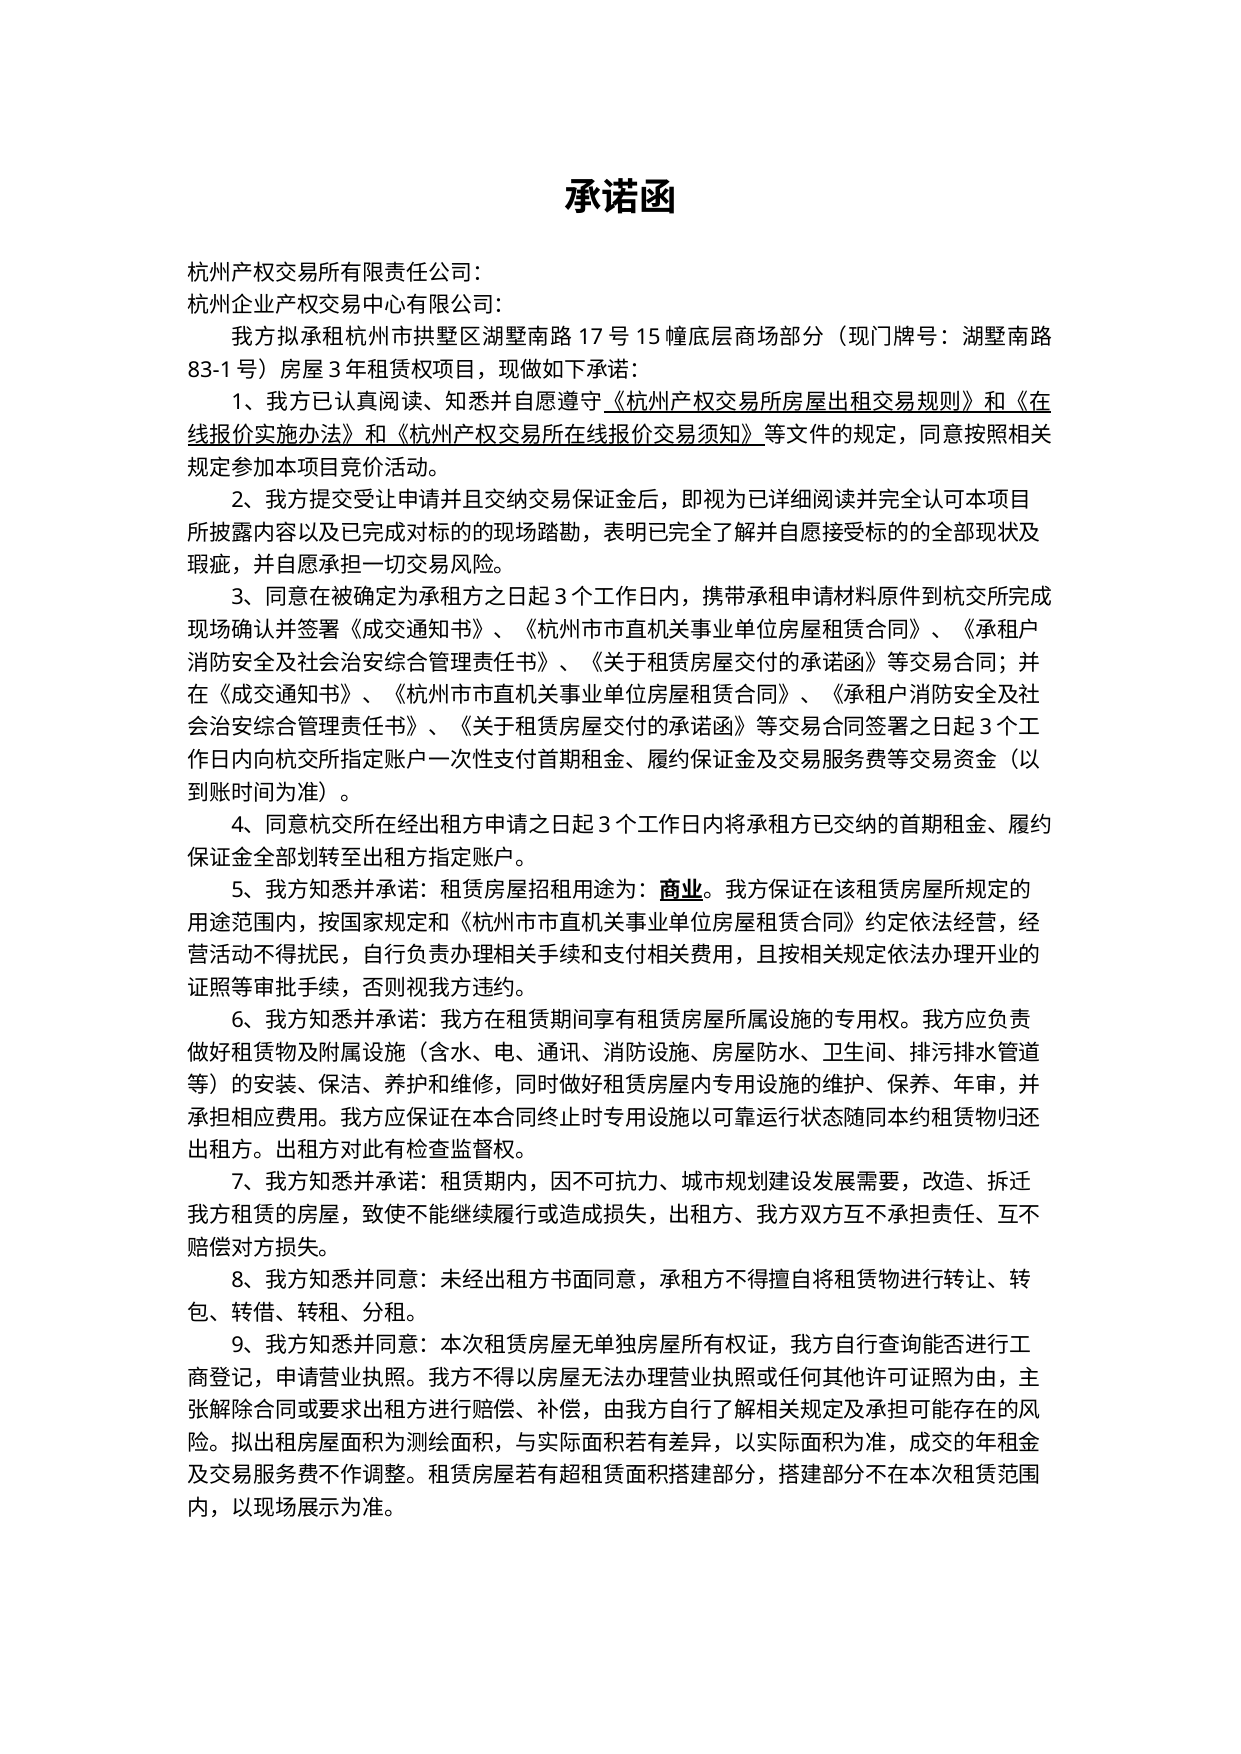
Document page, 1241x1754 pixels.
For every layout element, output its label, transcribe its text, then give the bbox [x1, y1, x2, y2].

text 4、同意杭交所在经出租方申请之日起3个工作日内将承租方已交纳的首期租金、履约保证金全部划转至出租方指定账户。 [187, 807, 1053, 872]
text 9、我方知悉并同意：本次租赁房屋无单独房屋所有权证，我方自行查询能否进行工商登记，申请营业执照。我方不得以房屋无法办理营业执照或任何其他许可证照为由，主张解除合同或要求出租方进行赔偿、补偿，由我方自行了解相关规定及承担可能存在的风险。拟出租房屋面积为测绘面积，与实际面积若有差异，以实际面积为准，成交的年租金及交易服务费不作调整。租赁房屋若有超租赁面积搭建部分，搭建部分不在本次租赁范围内，以现场展示为准。 [187, 1327, 1053, 1522]
text 杭州企业产权交易中心有限公司： [187, 287, 1053, 319]
text 我方拟承租杭州市拱墅区湖墅南路17号15幢底层商场部分（现门牌号：湖墅南路83-1号）房屋3年租赁权项目，现做如下承诺： [187, 319, 1053, 384]
text 5、我方知悉并承诺：租赁房屋招租用途为：商业。我方保证在该租赁房屋所规定的用途范围内，按国家规定和《杭州市市直机关事业单位房屋租赁合同》约定依法经营，经营活动不得扰民，自行负责办理相关手续和支付相关费用，且按相关规定依法办理开业的证照等审批手续，否则视我方违约。 [187, 872, 1053, 1002]
text 7、我方知悉并承诺：租赁期内，因不可抗力、城市规划建设发展需要，改造、拆迁我方租赁的房屋，致使不能继续履行或造成损失，出租方、我方双方互不承担责任、互不赔偿对方损失。 [187, 1164, 1053, 1262]
text 6、我方知悉并承诺：我方在租赁期间享有租赁房屋所属设施的专用权。我方应负责做好租赁物及附属设施（含水、电、通讯、消防设施、房屋防水、卫生间、排污排水管道等）的安装、保洁、养护和维修，同时做好租赁房屋内专用设施的维护、保养、年审，并承担相应费用。我方应保证在本合同终止时专用设施以可靠运行状态随同本约租赁物归还出租方。出租方对此有检查监督权。 [187, 1002, 1053, 1164]
text 承诺函 [187, 162, 1053, 227]
text 2、我方提交受让申请并且交纳交易保证金后，即视为已详细阅读并完全认可本项目所披露内容以及已完成对标的的现场踏勘，表明已完全了解并自愿接受标的的全部现状及瑕疵，并自愿承担一切交易风险。 [187, 482, 1053, 579]
text 8、我方知悉并同意：未经出租方书面同意，承租方不得擅自将租赁物进行转让、转包、转借、转租、分租。 [187, 1262, 1053, 1327]
text 3、同意在被确定为承租方之日起3个工作日内，携带承租申请材料原件到杭交所完成现场确认并签署《成交通知书》、《杭州市市直机关事业单位房屋租赁合同》、《承租户消防安全及社会治安综合管理责任书》、《关于租赁房屋交付的承诺函》等交易合同；并在《成交通知书》、《杭州市市直机关事业单位房屋租赁合同》、《承租户消防安全及社会治安综合管理责任书》、《关于租赁房屋交付的承诺函》等交易合同签署之日起3个工作日内向杭交所指定账户一次性支付首期租金、履约保证金及交易服务费等交易资金（以到账时间为准）。 [187, 579, 1053, 807]
text 杭州产权交易所有限责任公司： [187, 254, 1053, 287]
text 1、我方已认真阅读、知悉并自愿遵守《杭州产权交易所房屋出租交易规则》和《在线报价实施办法》和《杭州产权交易所在线报价交易须知》等文件的规定，同意按照相关规定参加本项目竞价活动。 [187, 384, 1053, 482]
